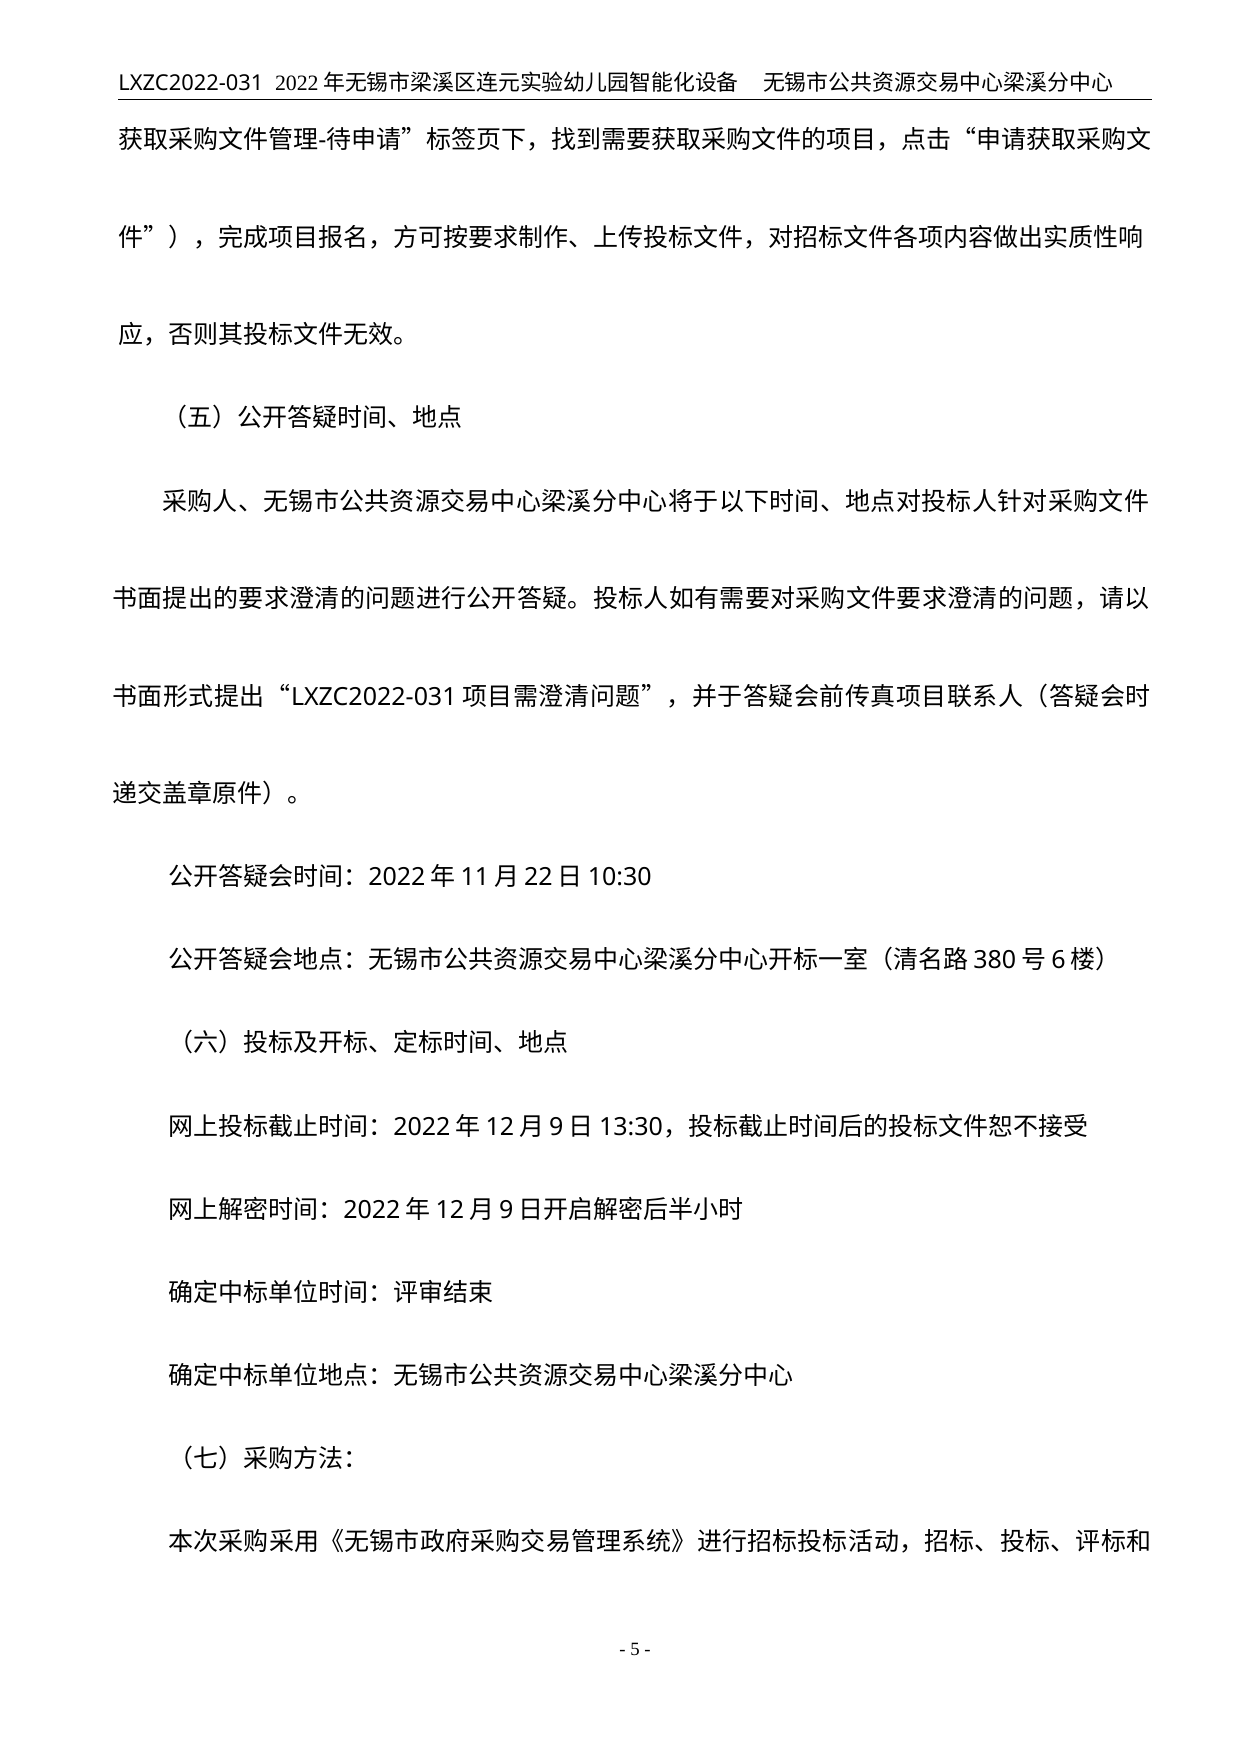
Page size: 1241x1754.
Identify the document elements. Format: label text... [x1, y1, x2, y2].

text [118, 105, 1152, 365]
text （五）公开答疑时间、地点 [112, 383, 1152, 448]
text 采购人、无锡市公共资源交易中心梁溪分中心将于以下时间、地点对投标人针对采购文件书面提出的要求澄清的问题进行公开答疑。投标人如有需要对采购文件要求澄清的问题，请以书面形式提出“LXZC2022-031项目需澄清问题”，并于答疑会前传真项目联系人（答疑会时递交盖章原件）。 [112, 467, 1152, 824]
text （七）采购方法： [118, 1424, 1152, 1489]
text 网上解密时间：2022年12月9日开启解密后半小时 [118, 1175, 1152, 1240]
text 公开答疑会地点：无锡市公共资源交易中心梁溪分中心开标一室（清名路380号6楼） [118, 925, 1152, 990]
text 确定中标单位地点：无锡市公共资源交易中心梁溪分中心 [118, 1341, 1152, 1406]
text （六）投标及开标、定标时间、地点 [118, 1008, 1152, 1073]
text 网上投标截止时间：2022年12月9日 13:30，投标截止时间后的投标文件恕不接受 [118, 1092, 1152, 1157]
text 公开答疑会时间：2022年11月22日10:30 [118, 842, 1152, 907]
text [118, 1507, 1152, 1572]
text 确定中标单位时间：评审结束 [118, 1258, 1152, 1323]
